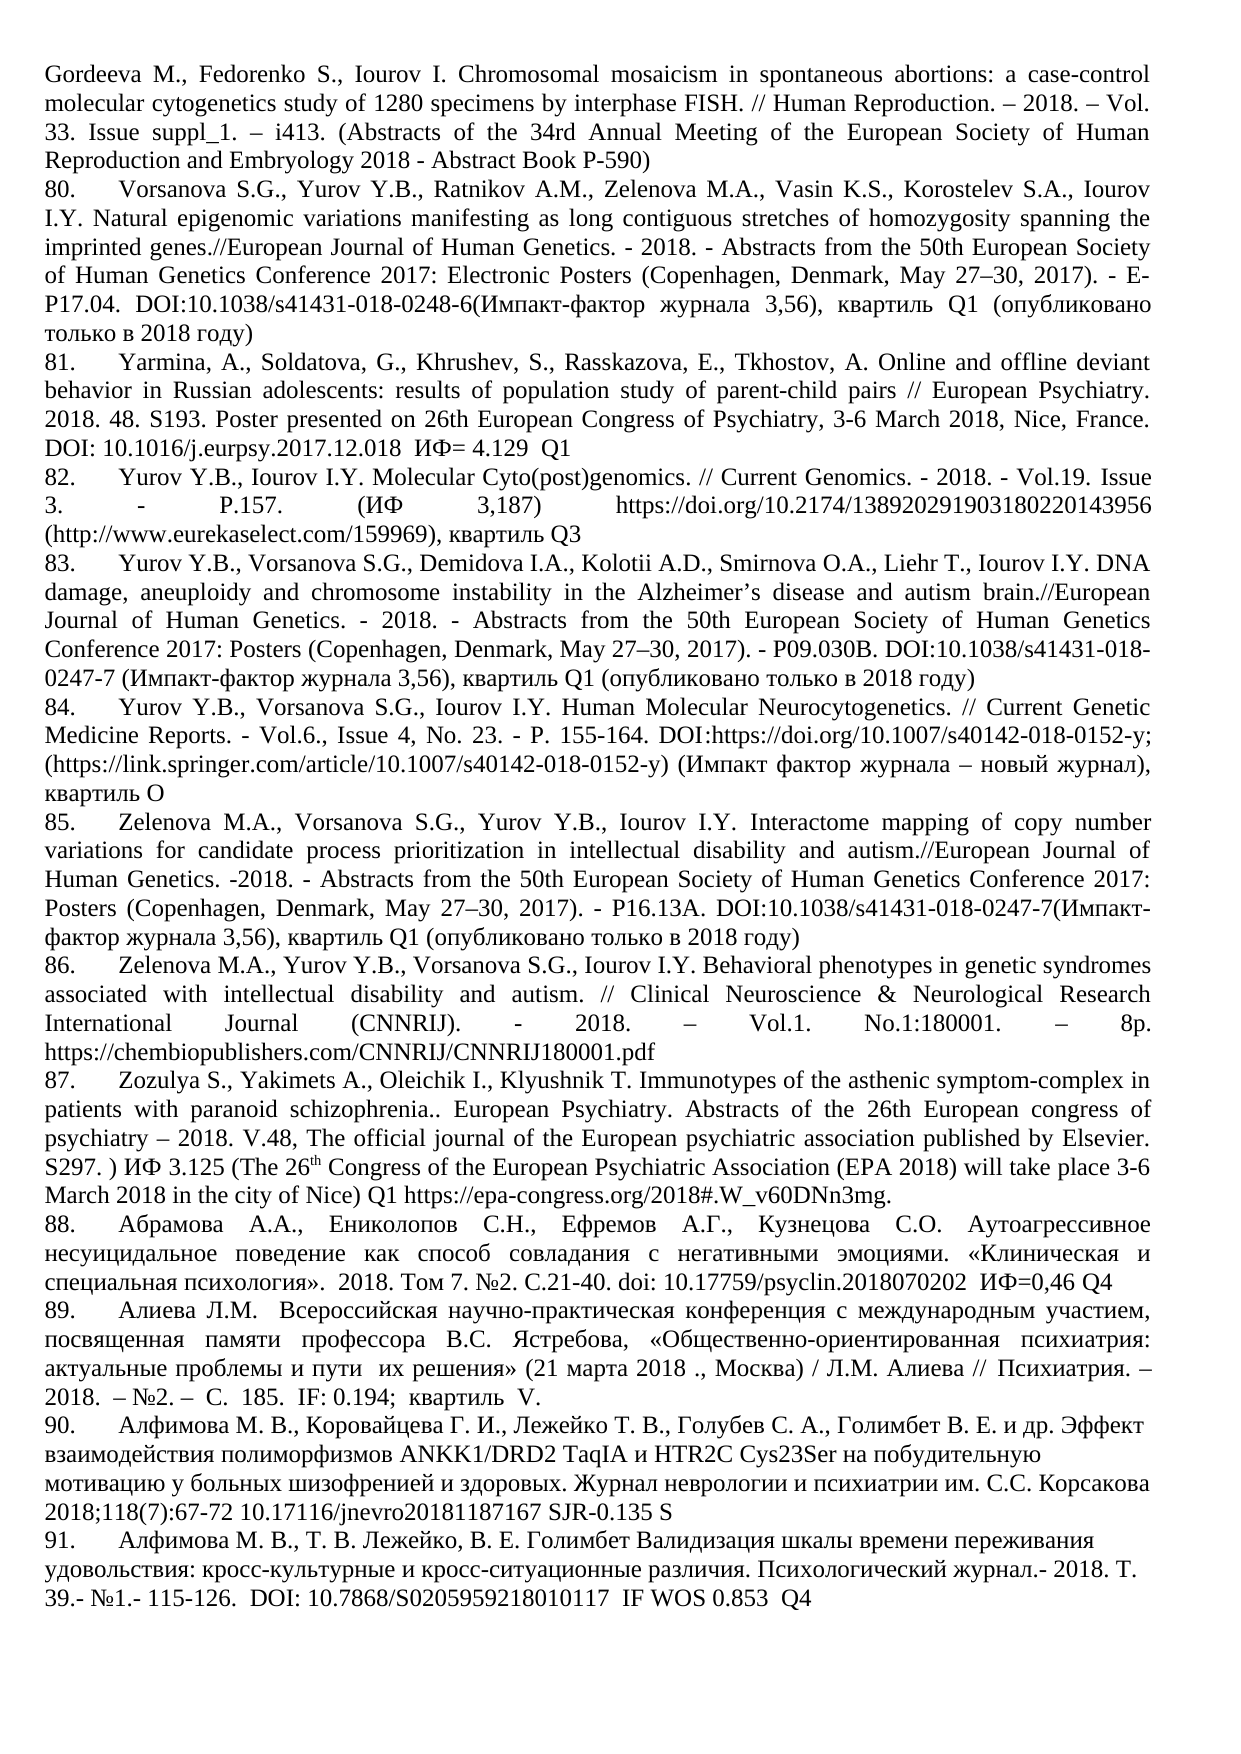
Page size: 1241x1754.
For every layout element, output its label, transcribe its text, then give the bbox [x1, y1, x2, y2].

list Zozulya S., Yakimets A., Oleichik I., Klyushnik T. Immunotypes of the asthenic symptom-complex in patients with paranoid schizophrenia.. European Psychiatry. Abstracts of the 26th European congress of psychiatry – 2018. V.48, The official journal of the European psychiatric association published by Elsevier. S297. ) ИФ 3.125 (The 26th Congress of the European Psychiatric Association (EPA 2018) will take place 3-6 March 2018 in the city of Nice) Q1 https://epa-congress.org/2018#.W_v60DNn3mg. [44, 1152, 1152, 1209]
list Yarmina, A., Soldatova, G., Khrushev, S., Rasskazova, E., Tkhostov, A. Online and offline deviant behavior in Russian adolescents: results of population study of parent-child pairs // European Psychiatry. 2018. 48. S193. Poster presented on 26th European Congress of Psychiatry, 3-6 March 2018, Nice, France. DOI: 10.1016/j.eurpsy.2017.12.018 ИФ= 4.129 Q1 [44, 347, 1152, 462]
list Yurov Y.B., Iourov I.Y. Molecular Cyto(post)genomics. // Current Genomics. - 2018. - Vol.19. Issue 3. - P.157. (ИФ 3,187) https://doi.org/10.2174/138920291903180220143956 (http://www.eurekaselect.com/159969), квартиль Q3 [44, 462, 1152, 548]
list Vorsanova S.G., Yurov Y.B., Ratnikov A.M., Zelenova M.A., Vasin K.S., Korostelev S.A., Iourov I.Y. Natural epigenomic variations manifesting as long contiguous stretches of homozygosity spanning the imprinted genes.//European Journal of Human Genetics. - 2018. - Abstracts from the 50th European Society of Human Genetics Conference 2017: Electronic Posters (Copenhagen, Denmark, May 27–30, 2017). - E-P17.04. DOI:10.1038/s41431-018-0248-6(Импакт-фактор журнала 3,56), квартиль Q1 (опубликовано только в 2018 году) [44, 174, 1152, 347]
list Yurov Y.B., Vorsanova S.G., Demidova I.A., Kolotii A.D., Smirnova O.A., Liehr T., Iourov I.Y. DNA damage, aneuploidy and chromosome instability in the Alzheimer’s disease and autism brain.//European Journal of Human Genetics. - 2018. - Abstracts from the 50th European Society of Human Genetics Conference 2017: Posters (Copenhagen, Denmark, May 27–30, 2017). - P09.030B. DOI:10.1038/s41431-018-0247-7 (Импакт-фактор журнала 3,56), квартиль Q1 (опубликовано только в 2018 году) [44, 548, 1152, 692]
list Zelenova M.A., Yurov Y.B., Vorsanova S.G., Iourov I.Y. Behavioral phenotypes in genetic syndromes associated with intellectual disability and autism. // Clinical Neuroscience & Neurological Research International Journal (CNNRIJ). - 2018. – Vol.1. No.1:180001. – 8p. https://chembiopublishers.com/CNNRIJ/CNNRIJ180001.pdf [44, 950, 1152, 1065]
list Yurov Y.B., Vorsanova S.G., Iourov I.Y. Human Molecular Neurocytogenetics. // Current Genetic Medicine Reports. - Vol.6., Issue 4, No. 23. - P. 155-164. DOI:https://doi.org/10.1007/s40142-018-0152-y; (https://link.springer.com/article/10.1007/s40142-018-0152-y) (Импакт фактор журнала – новый журнал), квартиль O [44, 692, 1152, 807]
list Алиева Л.М. Всероссийская научно-практическая конференция с международным участием, посвященная памяти профессора В.С. Ястребова, «Общественно-ориентированная психиатрия: актуальные проблемы и пути их решения» (21 марта 2018 ., Москва) / Л.М. Алиева // Психиатрия. – 2018. – №2. – С. 185. IF: 0.194; квартиль V. [44, 1295, 1152, 1410]
list Алфимова М. В., Т. В. Лежейко, В. Е. Голимбет Валидизация шкалы времени переживания удовольствия: кросс-культурные и кросс-ситуационные различия. Психологический журнал.- 2018. Т. 39.- №1.- 115-126. DOI: 10.7868/S0205959218010117 IF WOS 0.853 Q4 [44, 1525, 1152, 1612]
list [44, 59, 1152, 174]
list Алфимова М. В., Коровайцева Г. И., Лежейко Т. В., Голубев С. А., Голимбет В. Е. и др. Эффект взаимодействия полиморфизмов ANKK1/DRD2 TaqIA и HTR2C Cys23Ser на побудительную мотивацию у больных шизофренией и здоровых. Журнал неврологии и психиатрии им. С.С. Корсакова 2018;118(7):67-72 10.17116/jnevro20181187167 SJR-0.135 S [44, 1410, 1152, 1525]
list Абрамова А.А., Ениколопов С.Н., Ефремов А.Г., Кузнецова С.О. Аутоагрессивное несуицидальное поведение как способ совладания с негативными эмоциями. «Клиническая и специальная психология». 2018. Том 7. №2. С.21-40. doi: 10.17759/psyclin.2018070202 ИФ=0,46 Q4 [44, 1209, 1152, 1295]
list Zozulya S., Yakimets A., Oleichik I., Klyushnik T. Immunotypes of the asthenic symptom-complex in patients with paranoid schizophrenia.. European Psychiatry. Abstracts of the 26th European congress of psychiatry – 2018. V.48, The official journal of the European psychiatric association published by Elsevier. S297. ) ИФ 3.125 (The 26th Congress of the European Psychiatric Association (EPA 2018) will take place 3-6 March 2018 in the city of Nice) Q1 https://epa-congress.org/2018#.W_v60DNn3mg. [44, 1065, 1152, 1123]
list Zelenova M.A., Vorsanova S.G., Yurov Y.B., Iourov I.Y. Interactome mapping of copy number variations for candidate process prioritization in intellectual disability and autism.//European Journal of Human Genetics. -2018. - Abstracts from the 50th European Society of Human Genetics Conference 2017: Posters (Copenhagen, Denmark, May 27–30, 2017). - P16.13A. DOI:10.1038/s41431-018-0247-7(Импакт-фактор журнала 3,56), квартиль Q1 (опубликовано только в 2018 году) [44, 807, 1152, 950]
